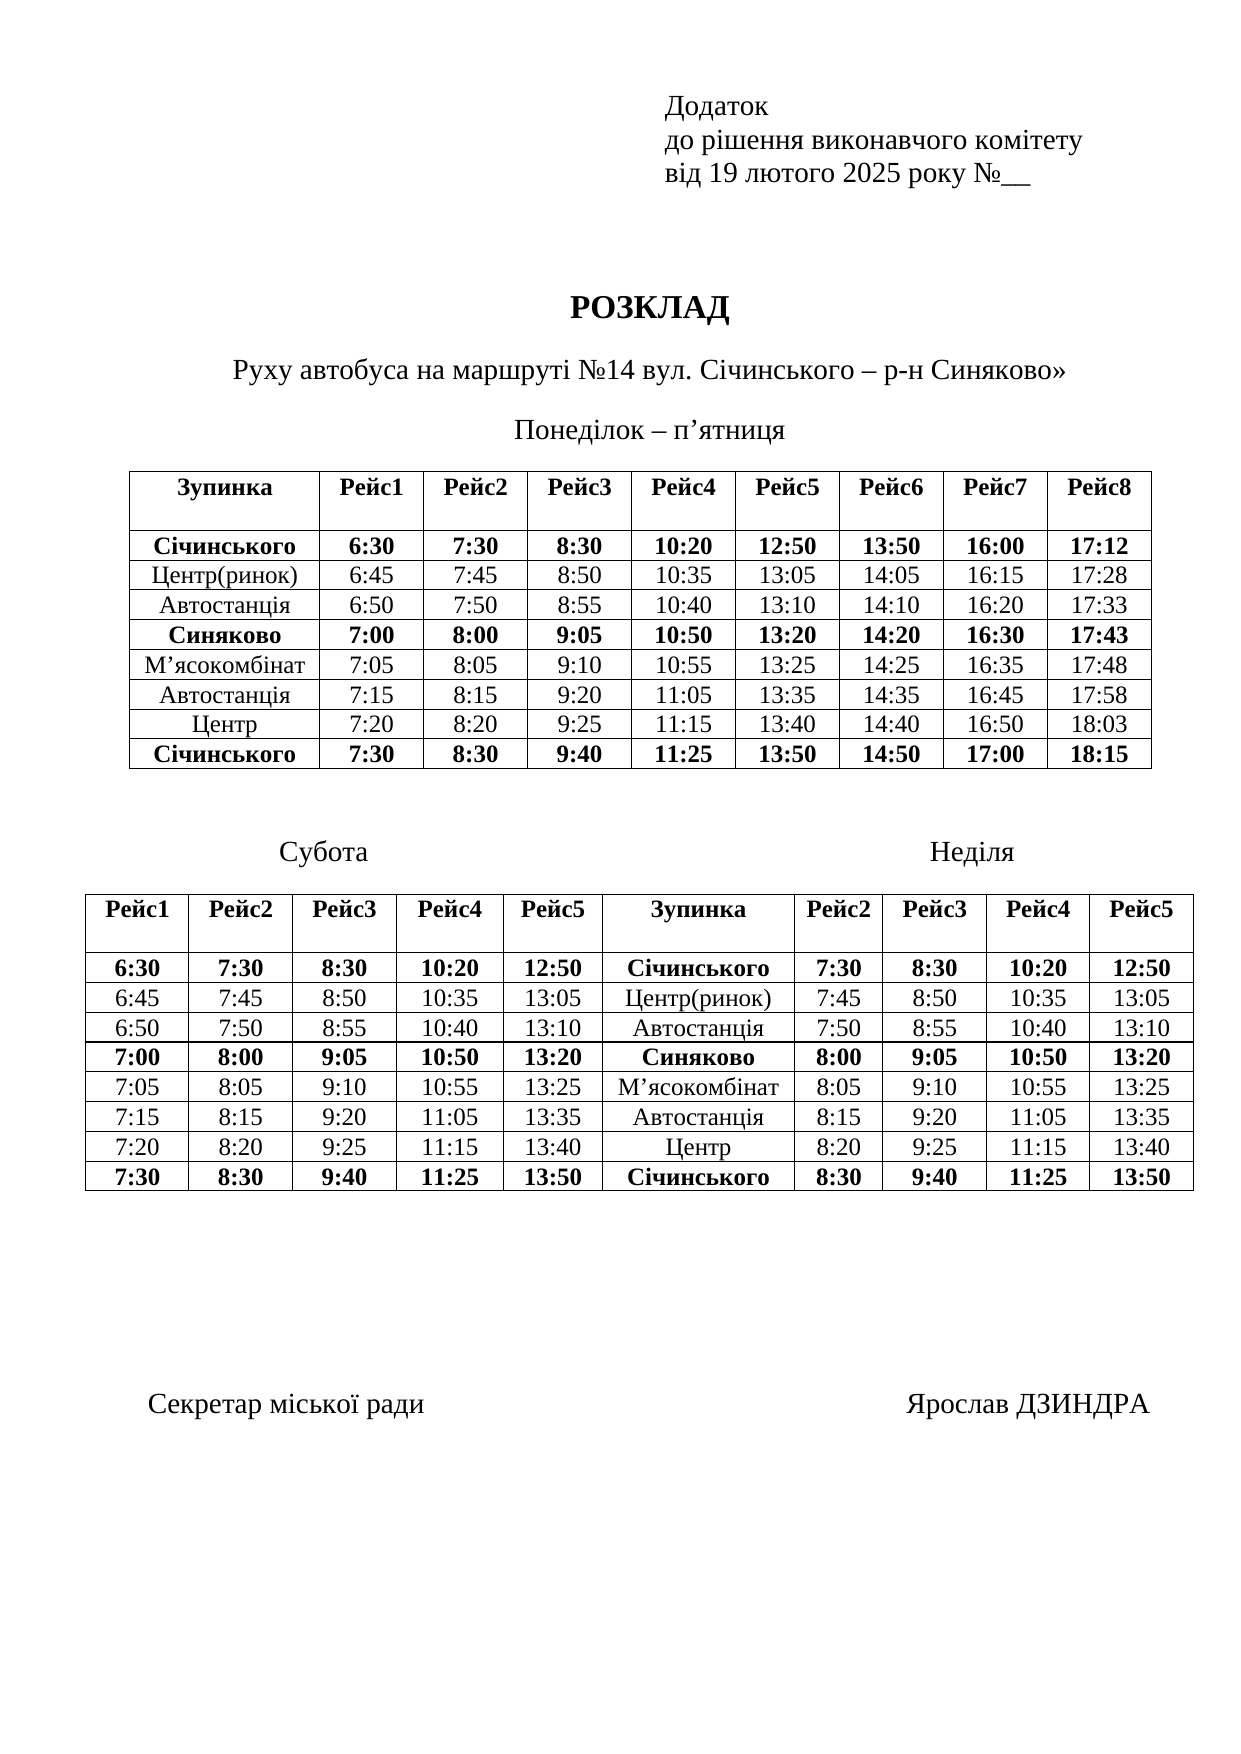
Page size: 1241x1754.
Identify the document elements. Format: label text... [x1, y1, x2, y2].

table_cell 13:25 [504, 1072, 602, 1101]
table_cell 7:50 [424, 590, 527, 619]
table_header Рейс3 [883, 895, 986, 952]
table_cell 11:05 [987, 1102, 1089, 1131]
table_cell 13:35 [736, 680, 839, 708]
table_cell 13:05 [504, 983, 602, 1012]
table_cell 9:25 [293, 1132, 396, 1161]
table_cell 9:10 [528, 650, 631, 679]
table_cell 11:15 [987, 1132, 1089, 1161]
table_cell Автостанція [130, 680, 319, 708]
table_cell 7:00 [86, 1043, 188, 1071]
table_cell 9:25 [883, 1132, 986, 1161]
table_cell 12:50 [736, 531, 839, 559]
table_cell 8:00 [424, 620, 527, 649]
table_cell 7:30 [320, 739, 423, 768]
table_cell 13:50 [504, 1162, 602, 1190]
table_cell 17:28 [1048, 561, 1151, 589]
table_cell 7:00 [320, 620, 423, 649]
table_cell 8:55 [293, 1013, 396, 1041]
table_cell 14:35 [840, 680, 943, 708]
table_cell 11:25 [987, 1162, 1089, 1190]
text від 19 лютого 2025 року №__ [148, 156, 1152, 189]
table_cell 8:50 [293, 983, 396, 1012]
table_cell 8:50 [528, 561, 631, 589]
table_cell 8:15 [424, 680, 527, 708]
table_cell 13:50 [736, 739, 839, 768]
table_cell 13:40 [1090, 1132, 1193, 1161]
table_cell 11:25 [397, 1162, 503, 1190]
table_cell 11:05 [397, 1102, 503, 1131]
table_cell 8:30 [795, 1162, 882, 1190]
table_cell 13:10 [504, 1013, 602, 1041]
table_header Рейс2 [795, 895, 882, 952]
table_cell 10:40 [987, 1013, 1089, 1041]
table_header Рейс4 [397, 895, 503, 952]
table_cell Автостанція [130, 590, 319, 619]
table_cell 16:35 [944, 650, 1047, 679]
table_header Рейс1 [86, 895, 188, 952]
table_cell 7:15 [86, 1102, 188, 1131]
table_cell 11:05 [632, 680, 735, 708]
table_cell 16:20 [944, 590, 1047, 619]
table_cell Січинського [130, 739, 319, 768]
table_cell 9:20 [293, 1102, 396, 1131]
table_cell 17:58 [1048, 680, 1151, 708]
table_cell М’ясокомбінат [130, 650, 319, 679]
table_cell 6:30 [320, 531, 423, 559]
table_cell 10:40 [397, 1013, 503, 1041]
table_cell 9:05 [293, 1043, 396, 1071]
table_cell 8:05 [795, 1072, 882, 1101]
table_cell 9:10 [293, 1072, 396, 1101]
table_cell 14:10 [840, 590, 943, 619]
table_cell 10:35 [987, 983, 1089, 1012]
table_cell 7:15 [320, 680, 423, 708]
table_cell 13:40 [736, 710, 839, 738]
table_cell 13:05 [736, 561, 839, 589]
table_cell 13:35 [504, 1102, 602, 1131]
table_cell 10:50 [397, 1043, 503, 1071]
table_cell 13:05 [1090, 983, 1193, 1012]
table_cell 16:00 [944, 531, 1047, 559]
table_cell 7:05 [86, 1072, 188, 1101]
table_header Рейс2 [189, 895, 292, 952]
table_cell Синяково [603, 1043, 794, 1071]
table_cell 14:50 [840, 739, 943, 768]
table_cell 11:25 [632, 739, 735, 768]
table_cell 17:12 [1048, 531, 1151, 559]
table_header Рейс4 [987, 895, 1089, 952]
table_cell 10:55 [987, 1072, 1089, 1101]
table_cell 10:40 [632, 590, 735, 619]
table_cell 9:40 [883, 1162, 986, 1190]
table_cell 7:30 [795, 953, 882, 982]
table_cell 14:20 [840, 620, 943, 649]
table_cell 18:03 [1048, 710, 1151, 738]
table_header Рейс1 [320, 472, 423, 530]
table_cell 11:15 [632, 710, 735, 738]
table_cell 7:45 [424, 561, 527, 589]
table_cell 13:10 [736, 590, 839, 619]
table_cell М’ясокомбінат [603, 1072, 794, 1101]
table_cell 8:50 [883, 983, 986, 1012]
table_cell 10:20 [987, 953, 1089, 982]
table_header Рейс5 [1090, 895, 1193, 952]
table_header Зупинка [130, 472, 319, 530]
table_cell 8:05 [424, 650, 527, 679]
table_header Рейс3 [528, 472, 631, 530]
table_cell 10:35 [397, 983, 503, 1012]
table_cell Центр [130, 710, 319, 738]
table_cell 8:20 [795, 1132, 882, 1161]
table_header Рейс5 [736, 472, 839, 530]
table_header Рейс4 [632, 472, 735, 530]
table_header Рейс8 [1048, 472, 1151, 530]
table_cell 10:50 [987, 1043, 1089, 1071]
table_cell 10:20 [632, 531, 735, 559]
table_cell 13:20 [736, 620, 839, 649]
table_header Зупинка [603, 895, 794, 952]
table_cell 17:48 [1048, 650, 1151, 679]
table_cell 8:20 [189, 1132, 292, 1161]
table_cell 7:50 [189, 1013, 292, 1041]
table_cell 17:00 [944, 739, 1047, 768]
table_cell 16:50 [944, 710, 1047, 738]
table_cell Автостанція [603, 1013, 794, 1041]
table_cell 17:43 [1048, 620, 1151, 649]
table_cell 13:20 [504, 1043, 602, 1071]
table_header Рейс5 [504, 895, 602, 952]
table_cell 8:30 [293, 953, 396, 982]
table_cell 8:15 [795, 1102, 882, 1131]
table_cell 7:45 [795, 983, 882, 1012]
table_header Рейс2 [424, 472, 527, 530]
table_cell 18:15 [1048, 739, 1151, 768]
table_cell 7:50 [795, 1013, 882, 1041]
table_cell 6:30 [86, 953, 188, 982]
table_cell 7:05 [320, 650, 423, 679]
table_header Рейс3 [293, 895, 396, 952]
table_cell 8:00 [795, 1043, 882, 1071]
table_cell 16:15 [944, 561, 1047, 589]
table_cell 13:25 [736, 650, 839, 679]
table_cell 12:50 [504, 953, 602, 982]
table_cell Січинського [130, 531, 319, 559]
table_cell 7:30 [424, 531, 527, 559]
table_cell 16:45 [944, 680, 1047, 708]
table_cell 6:45 [320, 561, 423, 589]
table_cell Січинського [603, 953, 794, 982]
table_header Рейс6 [840, 472, 943, 530]
table_cell 8:00 [189, 1043, 292, 1071]
table_cell 10:35 [632, 561, 735, 589]
table_cell 14:05 [840, 561, 943, 589]
table_cell 13:40 [504, 1132, 602, 1161]
table_cell Центр [603, 1132, 794, 1161]
table_header Рейс7 [944, 472, 1047, 530]
table_cell 6:50 [86, 1013, 188, 1041]
table_cell 10:50 [632, 620, 735, 649]
table_cell 8:30 [424, 739, 527, 768]
table_cell Січинського [603, 1162, 794, 1190]
table_cell 7:45 [189, 983, 292, 1012]
text Додаток [148, 88, 1152, 122]
table_cell 9:40 [528, 739, 631, 768]
table_cell 13:20 [1090, 1043, 1193, 1071]
table_cell Центр(ринок) [130, 561, 319, 589]
table_cell 14:40 [840, 710, 943, 738]
table_cell 17:33 [1048, 590, 1151, 619]
table_cell 8:05 [189, 1072, 292, 1101]
text Понеділок – п’ятниця [148, 412, 1152, 445]
table_cell Синяково [130, 620, 319, 649]
table_cell 11:15 [397, 1132, 503, 1161]
text Руху автобуса на маршруті №14 вул. Січинського – р-н Синяково» [148, 352, 1152, 386]
table_cell 8:55 [883, 1013, 986, 1041]
table_cell 7:20 [86, 1132, 188, 1161]
table_cell 8:20 [424, 710, 527, 738]
table_cell 6:50 [320, 590, 423, 619]
table_cell 13:25 [1090, 1072, 1193, 1101]
table_cell 9:20 [528, 680, 631, 708]
table_cell 9:20 [883, 1102, 986, 1131]
table_cell 8:15 [189, 1102, 292, 1131]
table_cell 9:25 [528, 710, 631, 738]
table_cell 13:35 [1090, 1102, 1193, 1131]
text до рішення виконавчого комітету [148, 122, 1152, 156]
table_cell 10:55 [632, 650, 735, 679]
text Субота Неділя [148, 834, 1152, 868]
table_cell 8:30 [189, 1162, 292, 1190]
table_cell 13:50 [840, 531, 943, 559]
table_cell 8:55 [528, 590, 631, 619]
table_cell 9:05 [528, 620, 631, 649]
table_cell 13:50 [1090, 1162, 1193, 1190]
table_cell 8:30 [883, 953, 986, 982]
table_cell 10:55 [397, 1072, 503, 1101]
table_cell 13:10 [1090, 1013, 1193, 1041]
table_cell 9:40 [293, 1162, 396, 1190]
text Секретар міської ради Ярослав ДЗИНДРА [148, 1386, 1152, 1419]
table_cell 7:20 [320, 710, 423, 738]
table_cell 12:50 [1090, 953, 1193, 982]
table_cell 7:30 [86, 1162, 188, 1190]
table_cell 6:45 [86, 983, 188, 1012]
table_cell 16:30 [944, 620, 1047, 649]
table_cell 8:30 [528, 531, 631, 559]
table_cell 10:20 [397, 953, 503, 982]
table_cell 14:25 [840, 650, 943, 679]
table_cell Автостанція [603, 1102, 794, 1131]
text РОЗКЛАД [148, 288, 1152, 326]
table_cell 9:10 [883, 1072, 986, 1101]
table_cell Центр(ринок) [603, 983, 794, 1012]
table_cell 9:05 [883, 1043, 986, 1071]
table_cell 7:30 [189, 953, 292, 982]
